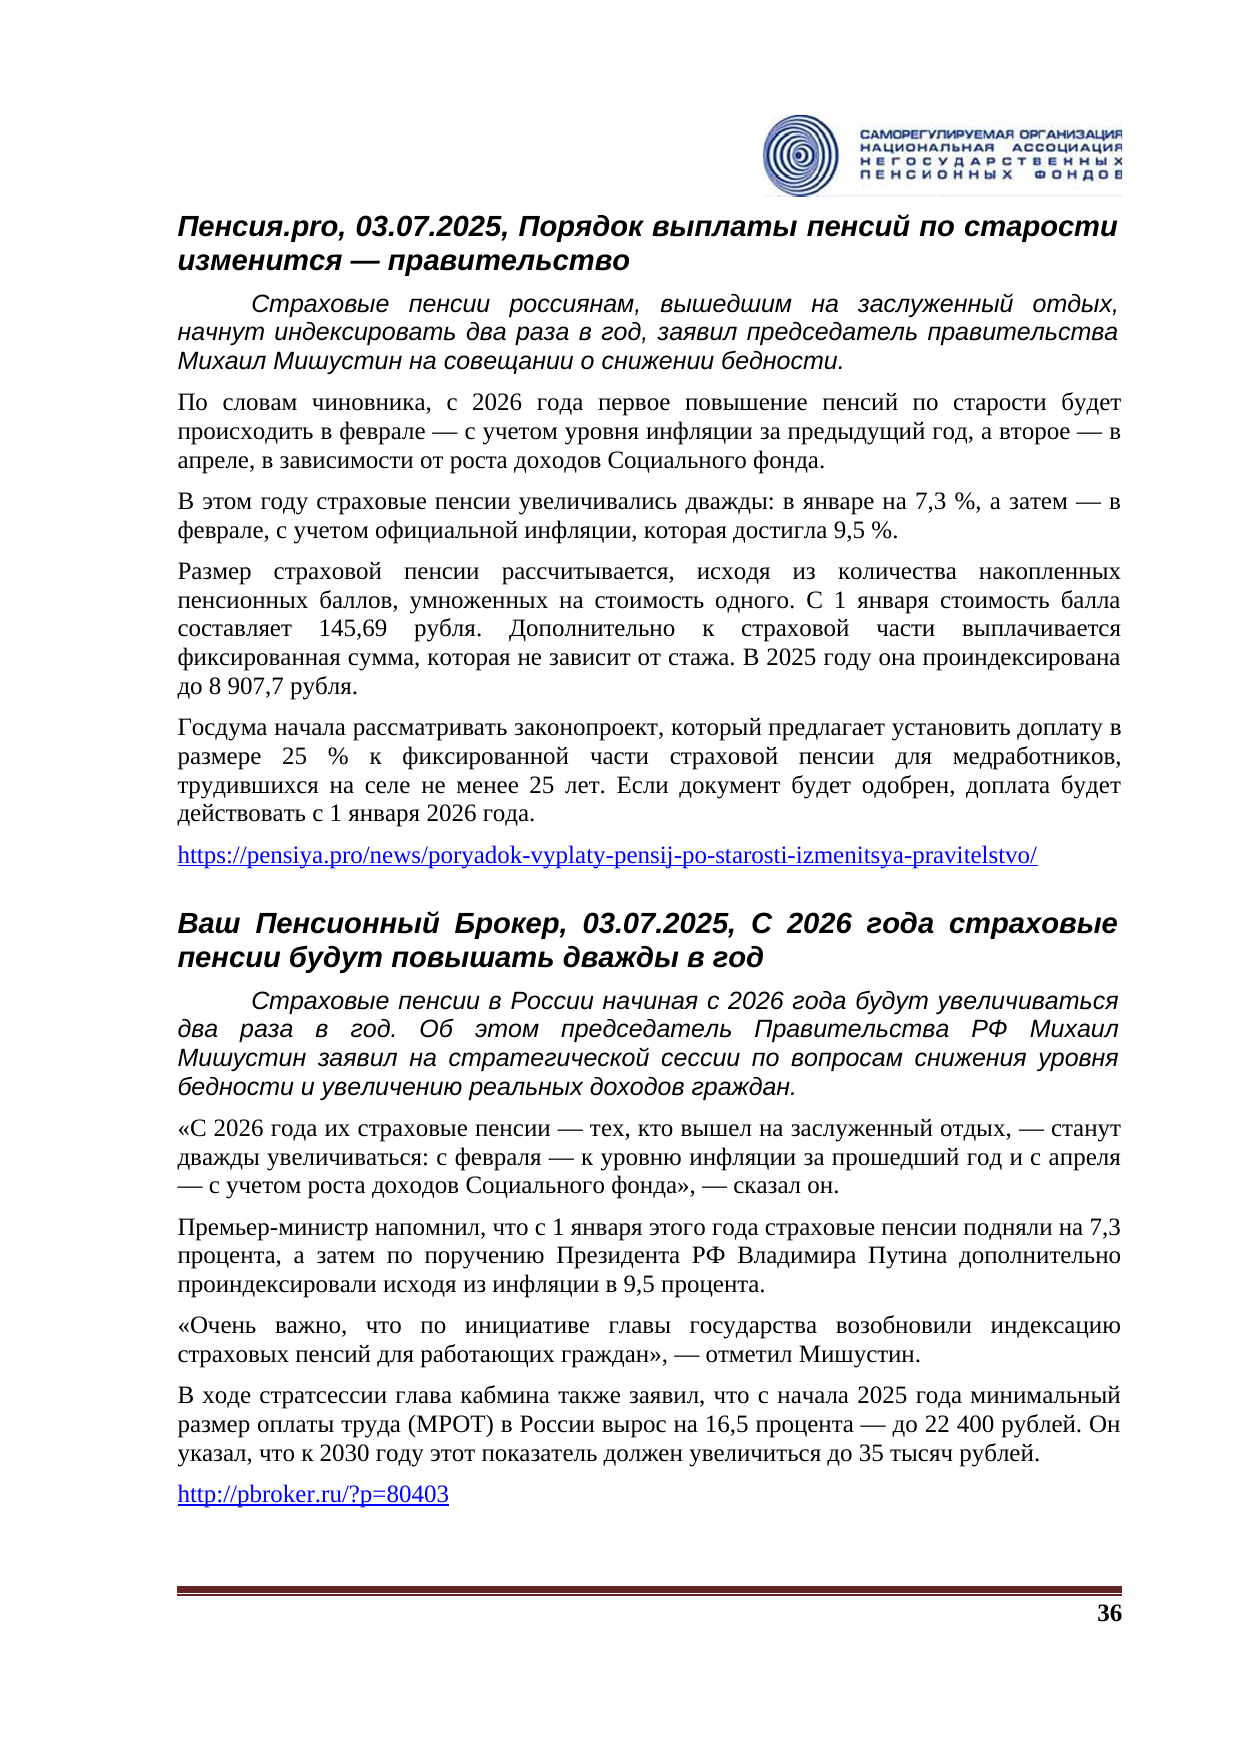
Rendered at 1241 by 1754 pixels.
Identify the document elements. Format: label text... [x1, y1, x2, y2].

text Премьер-министр напомнил, что с 1 января этого года страховые пенсии подняли на 7,3 процента, а затем по поручению Президента РФ Владимира Путина дополнительно проиндексировали исходя из инфляции в 9,5 процента. [177, 1212, 1122, 1298]
text По словам чиновника, с 2026 года первое повышение пенсий по старости будет происходить в феврале — с учетом уровня инфляции за предыдущий год, а второе — в апреле, в зависимости от роста доходов Социального фонда. [177, 387, 1122, 473]
subtitle Страховые пенсии в России начиная с 2026 года будут увеличиваться два раза в год. Об этом председатель Правительства РФ Михаил Мишустин заявил на стратегической сессии по вопросам снижения уровня бедности и увеличению реальных доходов граждан. [177, 986, 1122, 1101]
text http://pbroker.ru/?p=80403 [177, 1479, 1122, 1508]
text «С 2026 года их страховые пенсии — тех, кто вышел на заслуженный отдых, — станут дважды увеличиваться: с февраля — к уровню инфляции за прошедший год и с апреля — с учетом роста доходов Социального фонда», — сказал он. [177, 1113, 1122, 1199]
picture [763, 115, 1123, 197]
text В этом году страховые пенсии увеличивались дважды: в январе на 7,3 %, а затем — в феврале, с учетом официальной инфляции, которая достигла 9,5 %. [177, 486, 1122, 543]
subtitle Ваш Пенсионный Брокер, 03.07.2025, С 2026 года страховые пенсии будут повышать дважды в год [177, 906, 1122, 973]
text «Очень важно, что по инициативе главы государства возобновили индексацию страховых пенсий для работающих граждан», — отметил Мишустин. [177, 1311, 1122, 1368]
text Размер страховой пенсии рассчитывается, исходя из количества накопленных пенсионных баллов, умноженных на стоимость одного. С 1 января стоимость балла составляет 145,69 рубля. Дополнительно к страховой части выплачивается фиксированная сумма, которая не зависит от стажа. В 2025 году она проиндексирована до 8 907,7 рубля. [177, 556, 1122, 700]
text Госдума начала рассматривать законопроект, который предлагает установить доплату в размере 25 % к фиксированной части страховой пенсии для медработников, трудившихся на селе не менее 25 лет. Если документ будет одобрен, доплата будет действовать с 1 января 2026 года. [177, 712, 1122, 827]
subtitle Страховые пенсии россиянам, вышедшим на заслуженный отдых, начнут индексировать два раза в год, заявил председатель правительства Михаил Мишустин на совещании о снижении бедности. [177, 288, 1122, 375]
text В ходе стратсессии глава кабмина также заявил, что с начала 2025 года минимальный размер оплаты труда (МРОТ) в России вырос на 16,5 процента — до 22 400 рублей. Он указал, что к 2030 году этот показатель должен увеличиться до 35 тысяч рублей. [177, 1381, 1122, 1467]
text https://pensiya.pro/news/poryadok-vyplaty-pensij-po-starosti-izmenitsya-pravitelstvo/ [177, 840, 1122, 868]
subtitle Пенсия.pro, 03.07.2025, Порядок выплаты пенсий по старости изменится — правительство [177, 209, 1122, 276]
